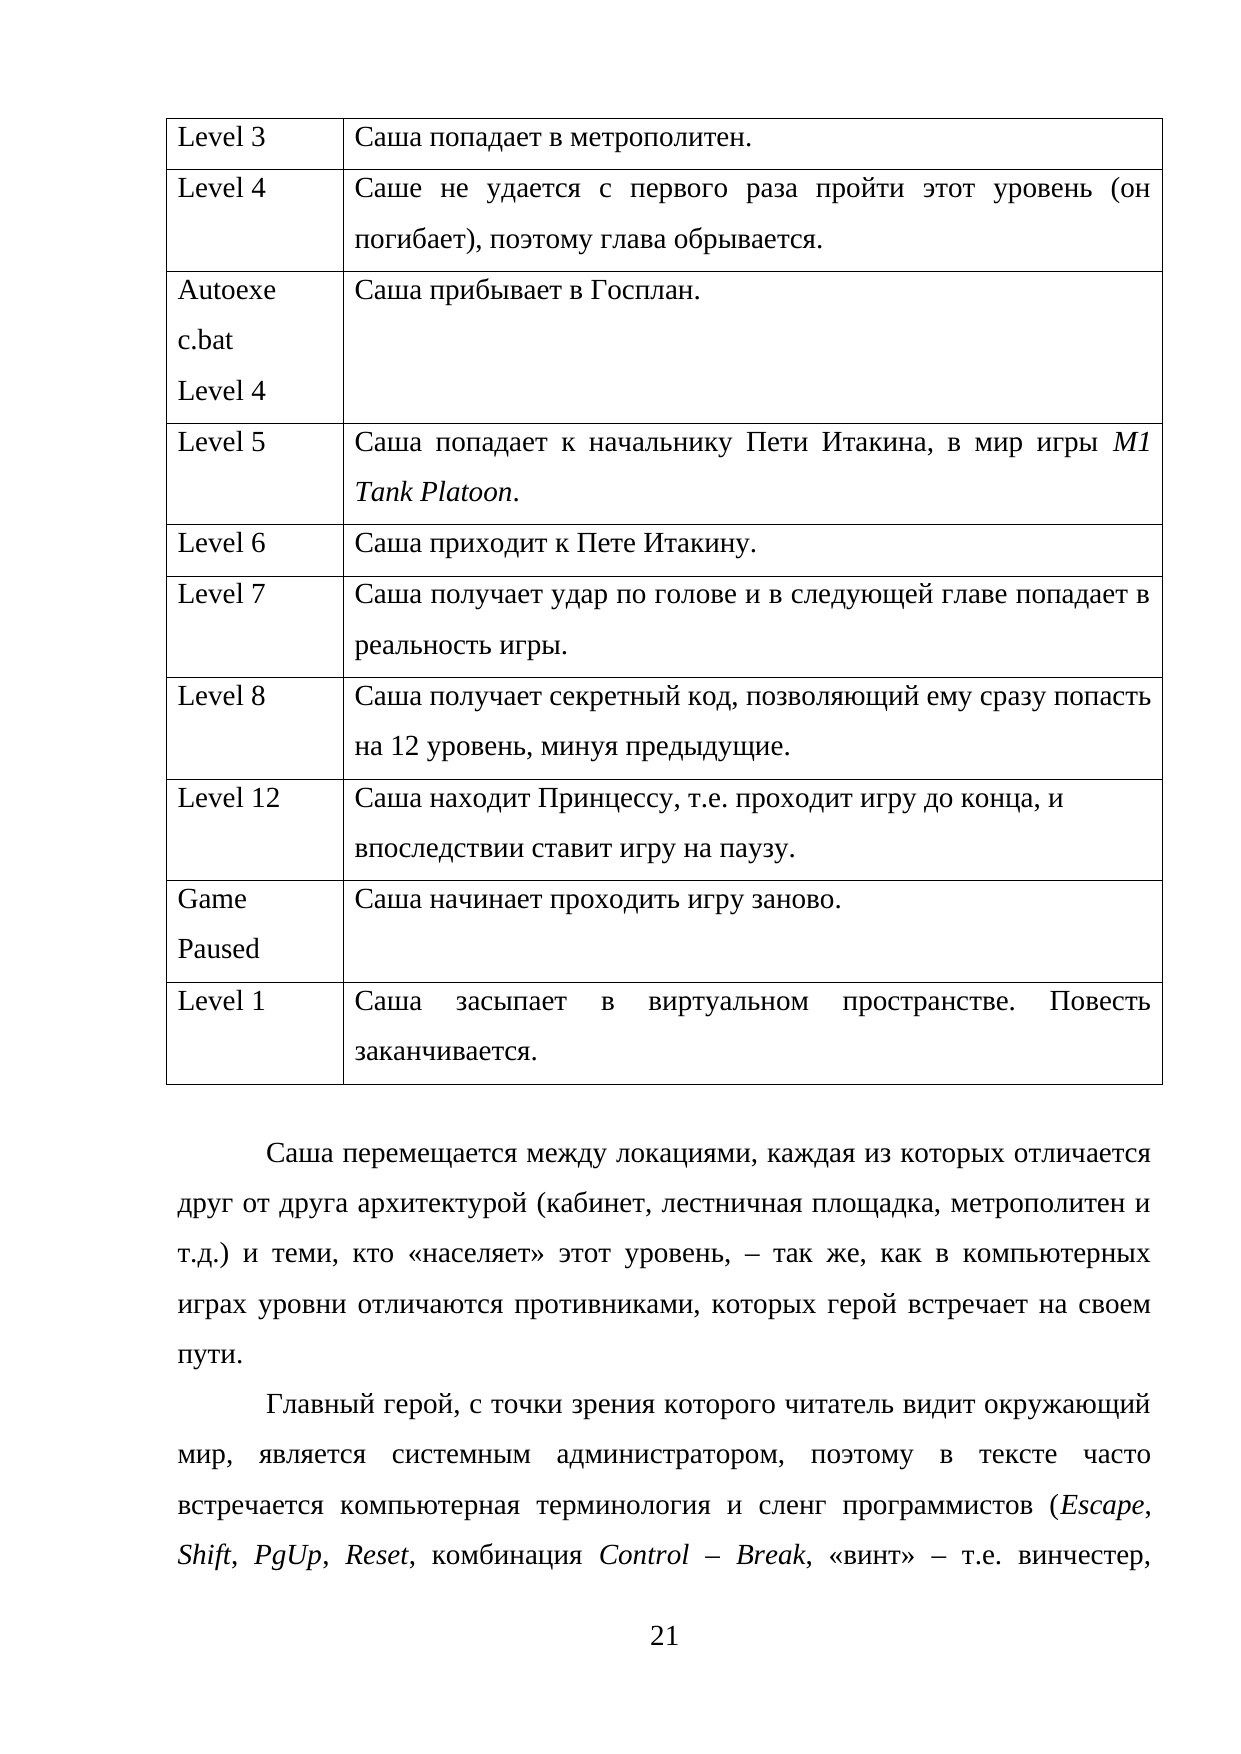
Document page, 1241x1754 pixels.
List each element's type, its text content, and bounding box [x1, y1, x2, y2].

table_cell Саша получает секретный код, позволяющий ему сразу попасть на 12 уровень, минуя предыдущие. [344, 678, 1162, 779]
table_cell Autoexec.bat Level 4 [167, 272, 343, 423]
table_cell Level 6 [167, 525, 343, 576]
table_cell Level 5 [167, 424, 343, 524]
table_cell Саша получает удар по голове и в следующей главе попадает в реальность игры. [344, 577, 1162, 677]
table_cell Level 8 [167, 678, 343, 779]
table_cell Level 12 [167, 780, 343, 880]
table_cell Саша засыпает в виртуальном пространстве. Повесть заканчивается. [344, 983, 1162, 1083]
table_cell Саша прибывает в Госплан. [344, 272, 1162, 423]
table_cell Саша начинает проходить игру заново. [344, 881, 1162, 982]
table_cell Саше не удается с первого раза пройти этот уровень (он погибает), поэтому глава обрывается. [344, 170, 1162, 271]
table_cell Саша приходит к Пете Итакину. [344, 525, 1162, 576]
table_cell Саша находит Принцессу, т.е. проходит игру до конца, и впоследствии ставит игру на паузу. [344, 780, 1162, 880]
table_cell Саша попадает в метрополитен. [344, 119, 1162, 169]
table_cell Game Paused [167, 881, 343, 982]
table_cell Level 1 [167, 983, 343, 1083]
table_cell Level 7 [167, 577, 343, 677]
text Саша перемещается между локациями, каждая из которых отличается друг от друга архитектурой (кабинет, лестничная площадка, метрополитен и т.д.) и теми, кто «населяет» этот уровень, – так же, как в компьютерных играх уровни отличаются противниками, которых герой встречает на своем пути. [177, 1135, 1152, 1369]
table_cell Level 3 [167, 119, 343, 169]
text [177, 1386, 1152, 1571]
table_cell Level 4 [167, 170, 343, 271]
table_cell Саша попадает к начальнику Пети Итакина, в мир игры M1 Tank Platoon. [344, 424, 1162, 524]
